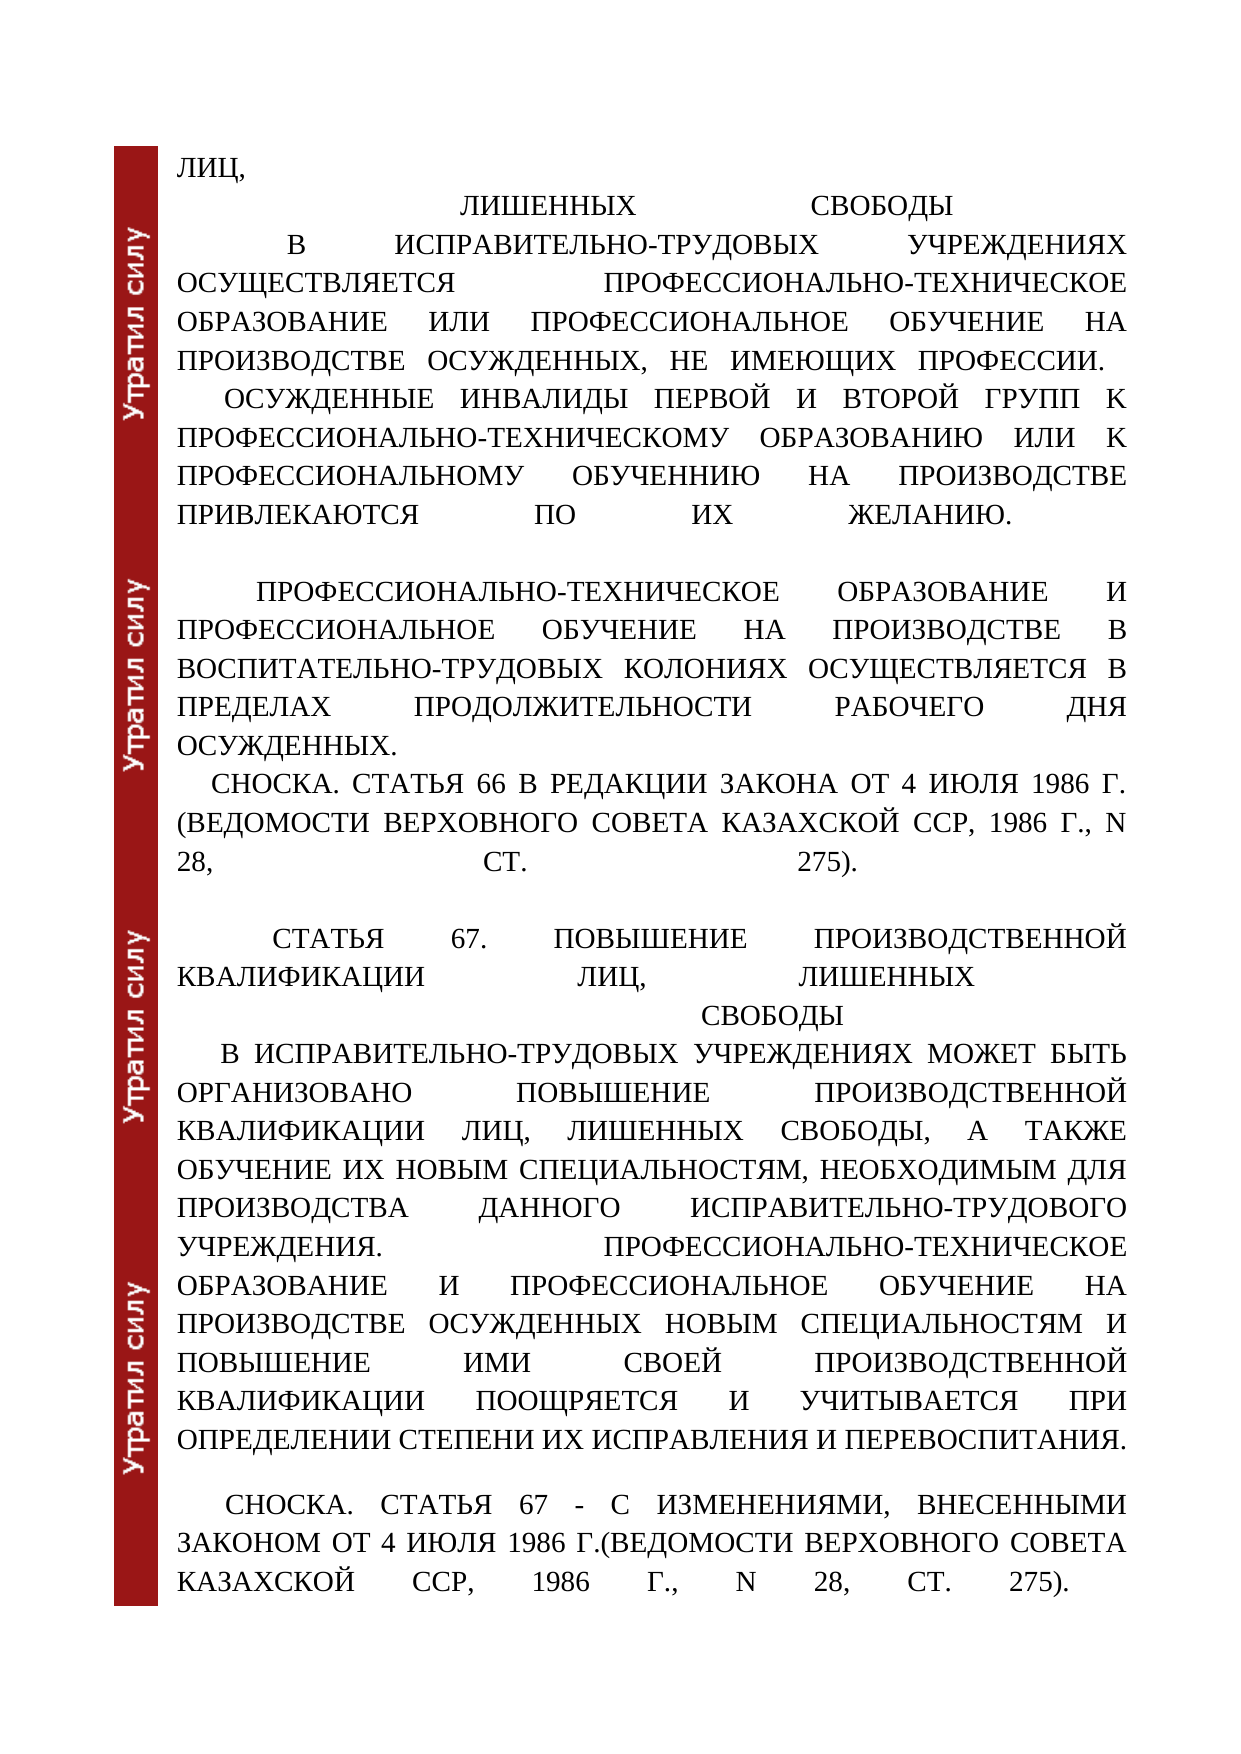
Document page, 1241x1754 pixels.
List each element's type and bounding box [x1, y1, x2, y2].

picture [114, 1597, 158, 1606]
picture [114, 146, 158, 150]
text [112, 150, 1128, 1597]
